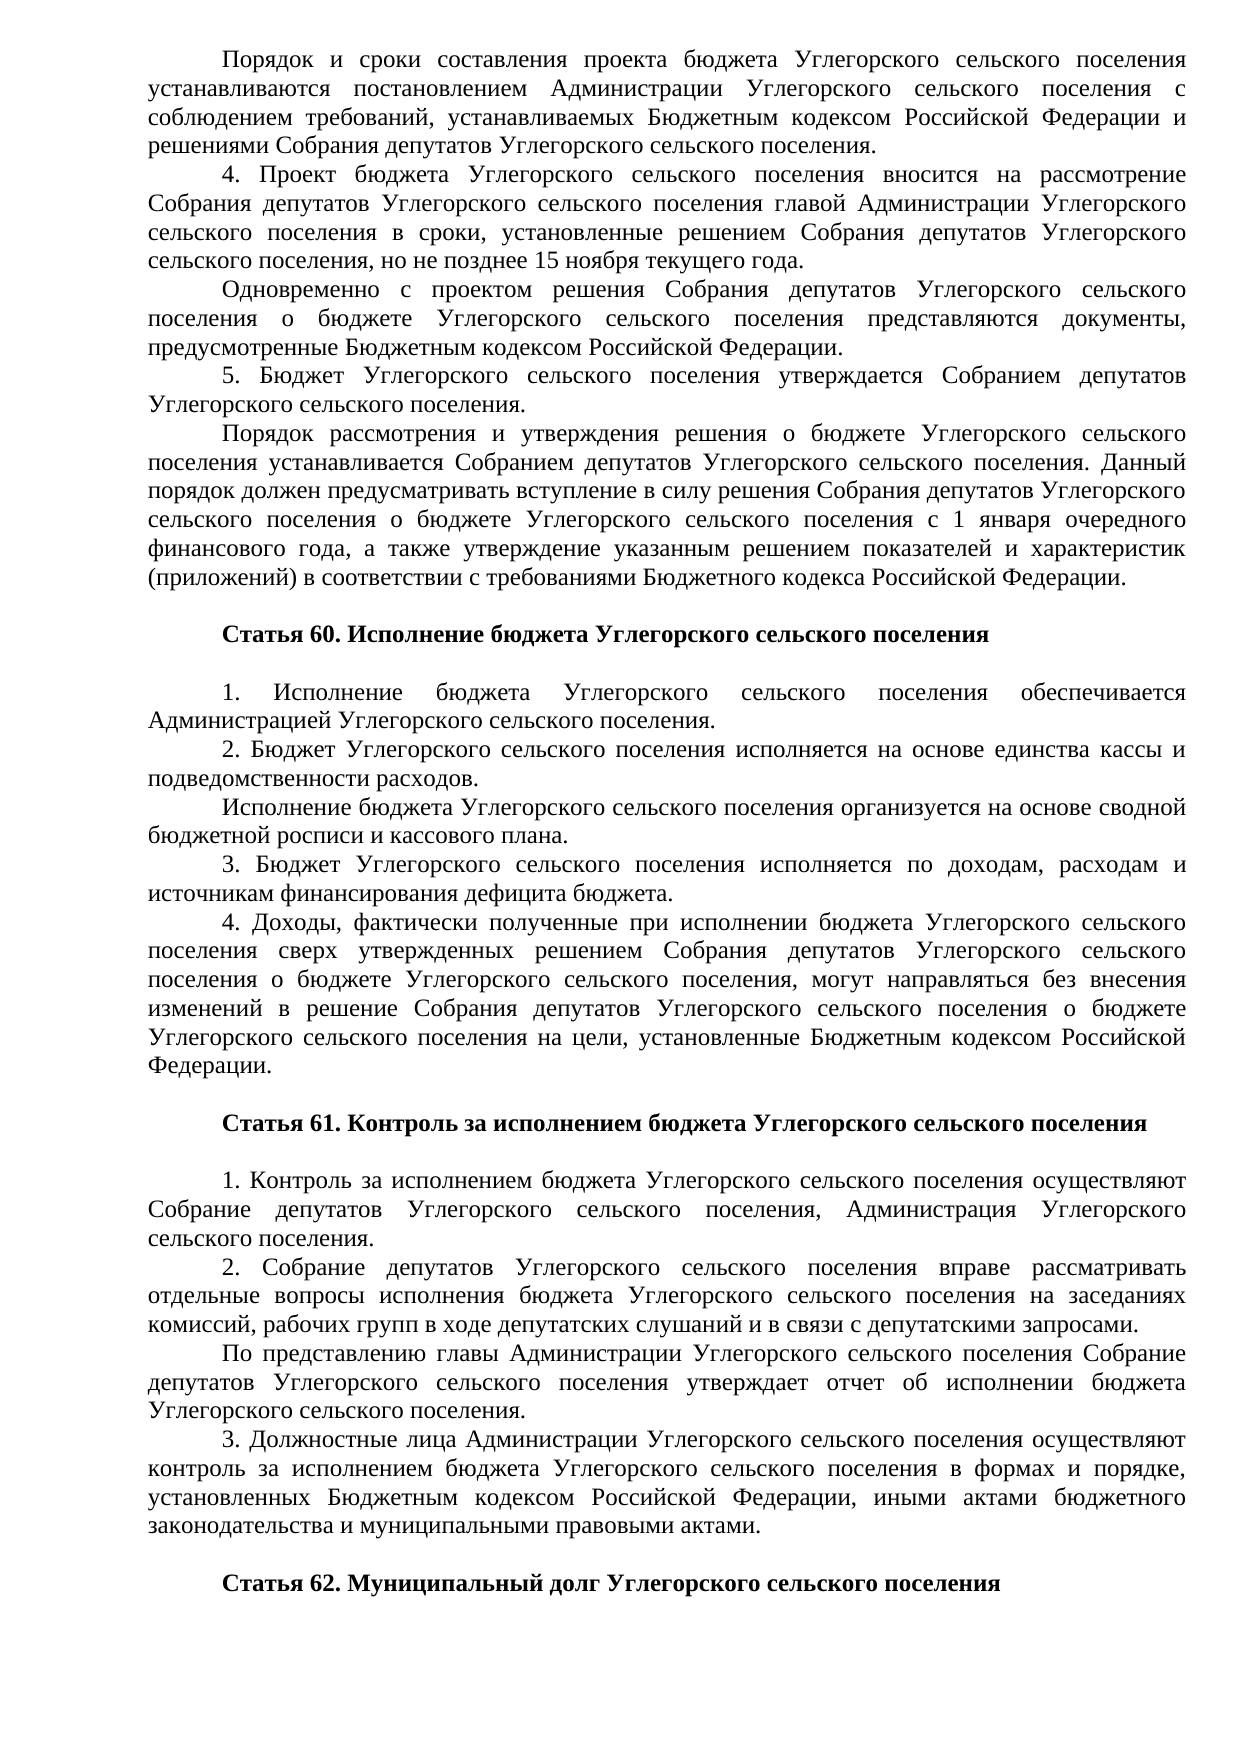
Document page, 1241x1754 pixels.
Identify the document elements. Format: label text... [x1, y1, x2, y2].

text Статья 61. Контроль за исполнением бюджета Углегорского сельского поселения [148, 1108, 1187, 1137]
text 2. Собрание депутатов Углегорского сельского поселения вправе рассматривать отдельные вопросы исполнения бюджета Углегорского сельского поселения на заседаниях комиссий, рабочих групп в ходе депутатских слушаний и в связи с депутатскими запросами. [148, 1252, 1187, 1338]
text Порядок рассмотрения и утверждения решения о бюджете Углегорского сельского поселения устанавливается Собранием депутатов Углегорского сельского поселения. Данный порядок должен предусматривать вступление в силу решения Собрания депутатов Углегорского сельского поселения о бюджете Углегорского сельского поселения с 1 января очередного финансового года, а также утверждение указанным решением показателей и характеристик (приложений) в соответствии с требованиями Бюджетного кодекса Российской Федерации. [148, 418, 1187, 591]
text Статья 62. Муниципальный долг Углегорского сельского поселения [148, 1568, 1187, 1597]
text 3. Бюджет Углегорского сельского поселения исполняется по доходам, расходам и источникам финансирования дефицита бюджета. [148, 849, 1187, 907]
text 1. Исполнение бюджета Углегорского сельского поселения обеспечивается Администрацией Углегорского сельского поселения. [148, 677, 1187, 734]
text 4. Проект бюджета Углегорского сельского поселения вносится на рассмотрение Собрания депутатов Углегорского сельского поселения главой Администрации Углегорского сельского поселения в сроки, установленные решением Собрания депутатов Углегорского сельского поселения, но не позднее 15 ноября текущего года. [148, 159, 1187, 274]
text Порядок и сроки составления проекта бюджета Углегорского сельского поселения устанавливаются постановлением Администрации Углегорского сельского поселения с соблюдением требований, устанавливаемых Бюджетным кодексом Российской Федерации и решениями Собрания депутатов Углегорского сельского поселения. [148, 44, 1187, 159]
text 1. Контроль за исполнением бюджета Углегорского сельского поселения осуществляют Собрание депутатов Углегорского сельского поселения, Администрация Углегорского сельского поселения. [148, 1166, 1187, 1252]
text Исполнение бюджета Углегорского сельского поселения организуется на основе сводной бюджетной росписи и кассового плана. [148, 792, 1187, 849]
text По представлению главы Администрации Углегорского сельского поселения Собрание депутатов Углегорского сельского поселения утверждает отчет об исполнении бюджета Углегорского сельского поселения. [148, 1338, 1187, 1424]
text Одновременно с проектом решения Собрания депутатов Углегорского сельского поселения о бюджете Углегорского сельского поселения представляются документы, предусмотренные Бюджетным кодексом Российской Федерации. [148, 274, 1187, 361]
text 2. Бюджет Углегорского сельского поселения исполняется на основе единства кассы и подведомственности расходов. [148, 734, 1187, 792]
text 5. Бюджет Углегорского сельского поселения утверждается Собранием депутатов Углегорского сельского поселения. [148, 361, 1187, 418]
text 4. Доходы, фактически полученные при исполнении бюджета Углегорского сельского поселения сверх утвержденных решением Собрания депутатов Углегорского сельского поселения о бюджете Углегорского сельского поселения, могут направляться без внесения изменений в решение Собрания депутатов Углегорского сельского поселения о бюджете Углегорского сельского поселения на цели, установленные Бюджетным кодексом Российской Федерации. [148, 907, 1187, 1079]
text 3. Должностные лица Администрации Углегорского сельского поселения осуществляют контроль за исполнением бюджета Углегорского сельского поселения в формах и порядке, установленных Бюджетным кодексом Российской Федерации, иными актами бюджетного законодательства и муниципальными правовыми актами. [148, 1424, 1187, 1539]
text Статья 60. Исполнение бюджета Углегорского сельского поселения [148, 619, 1187, 648]
